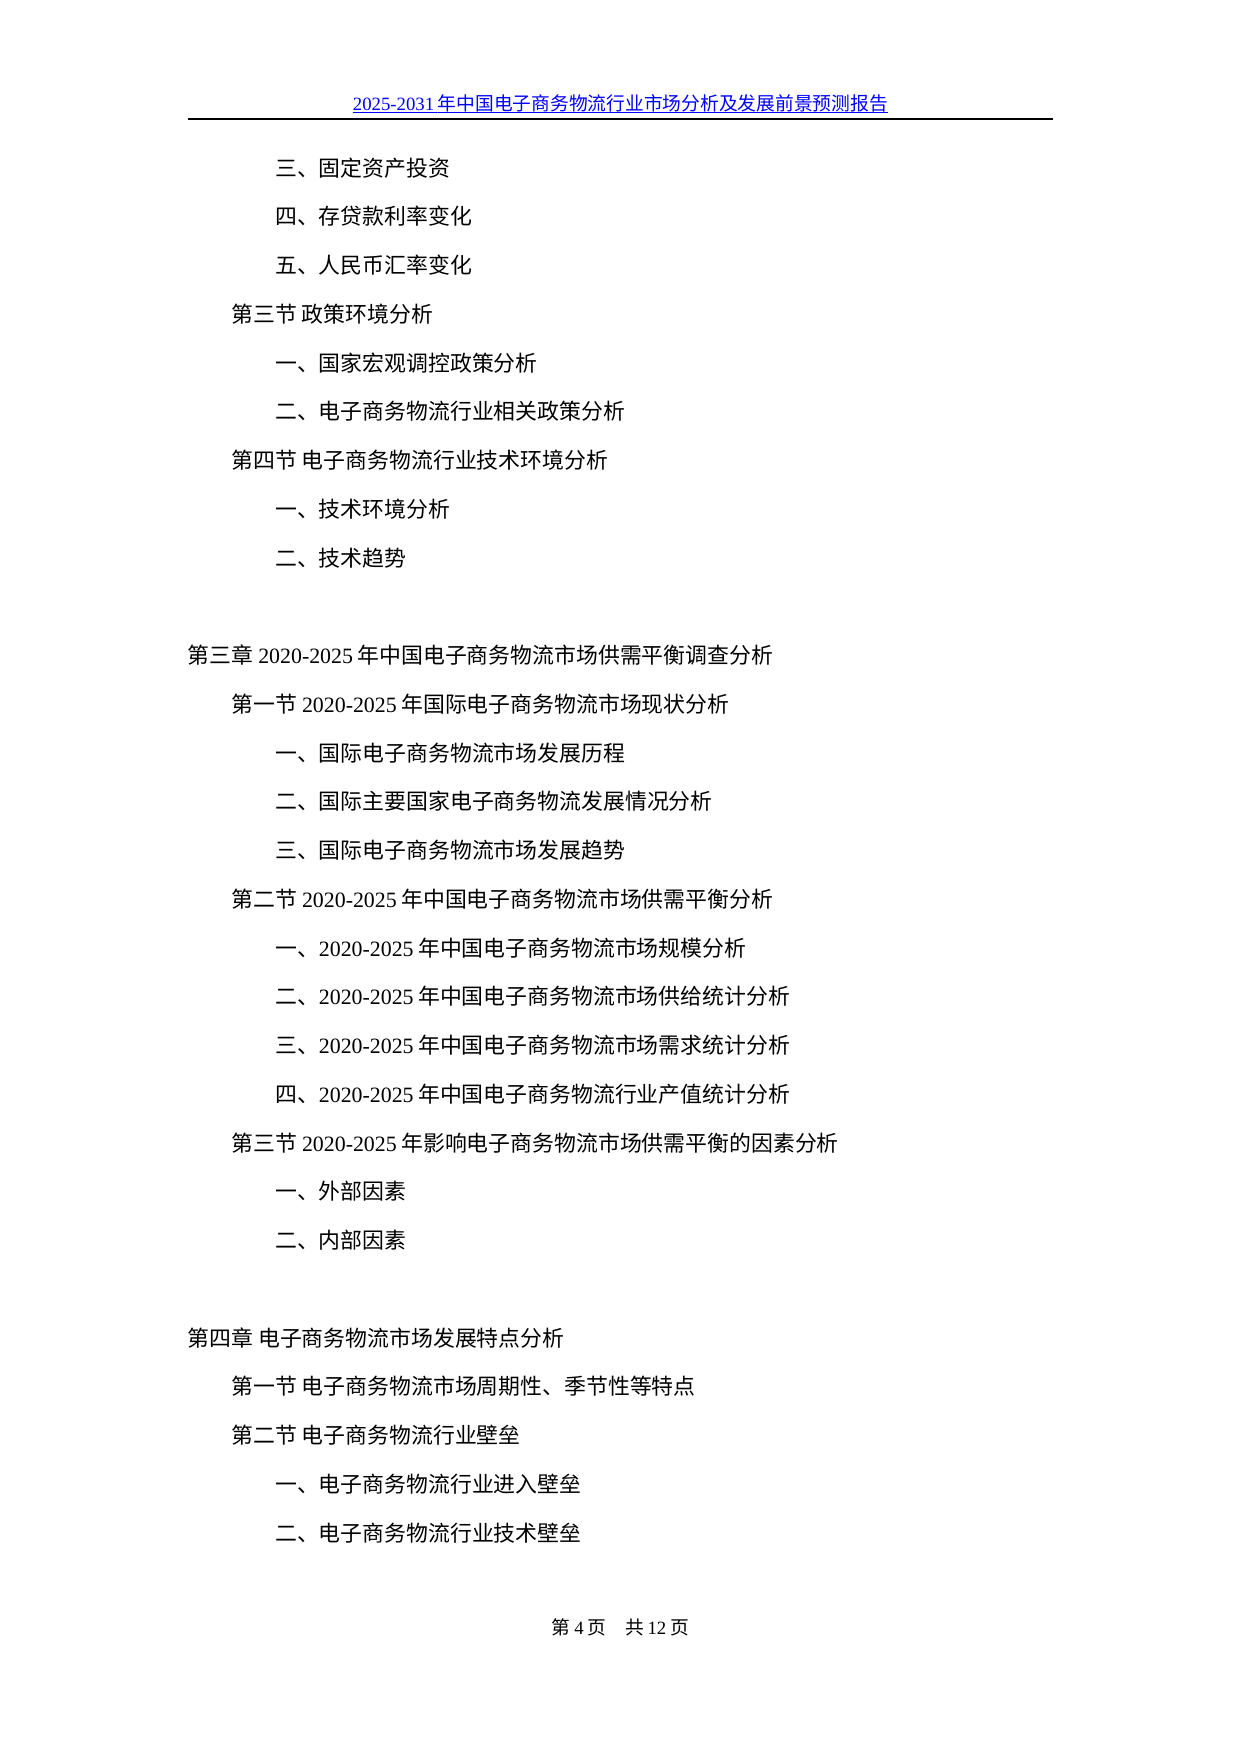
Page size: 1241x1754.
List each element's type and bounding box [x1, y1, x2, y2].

text [187, 150, 1053, 1548]
